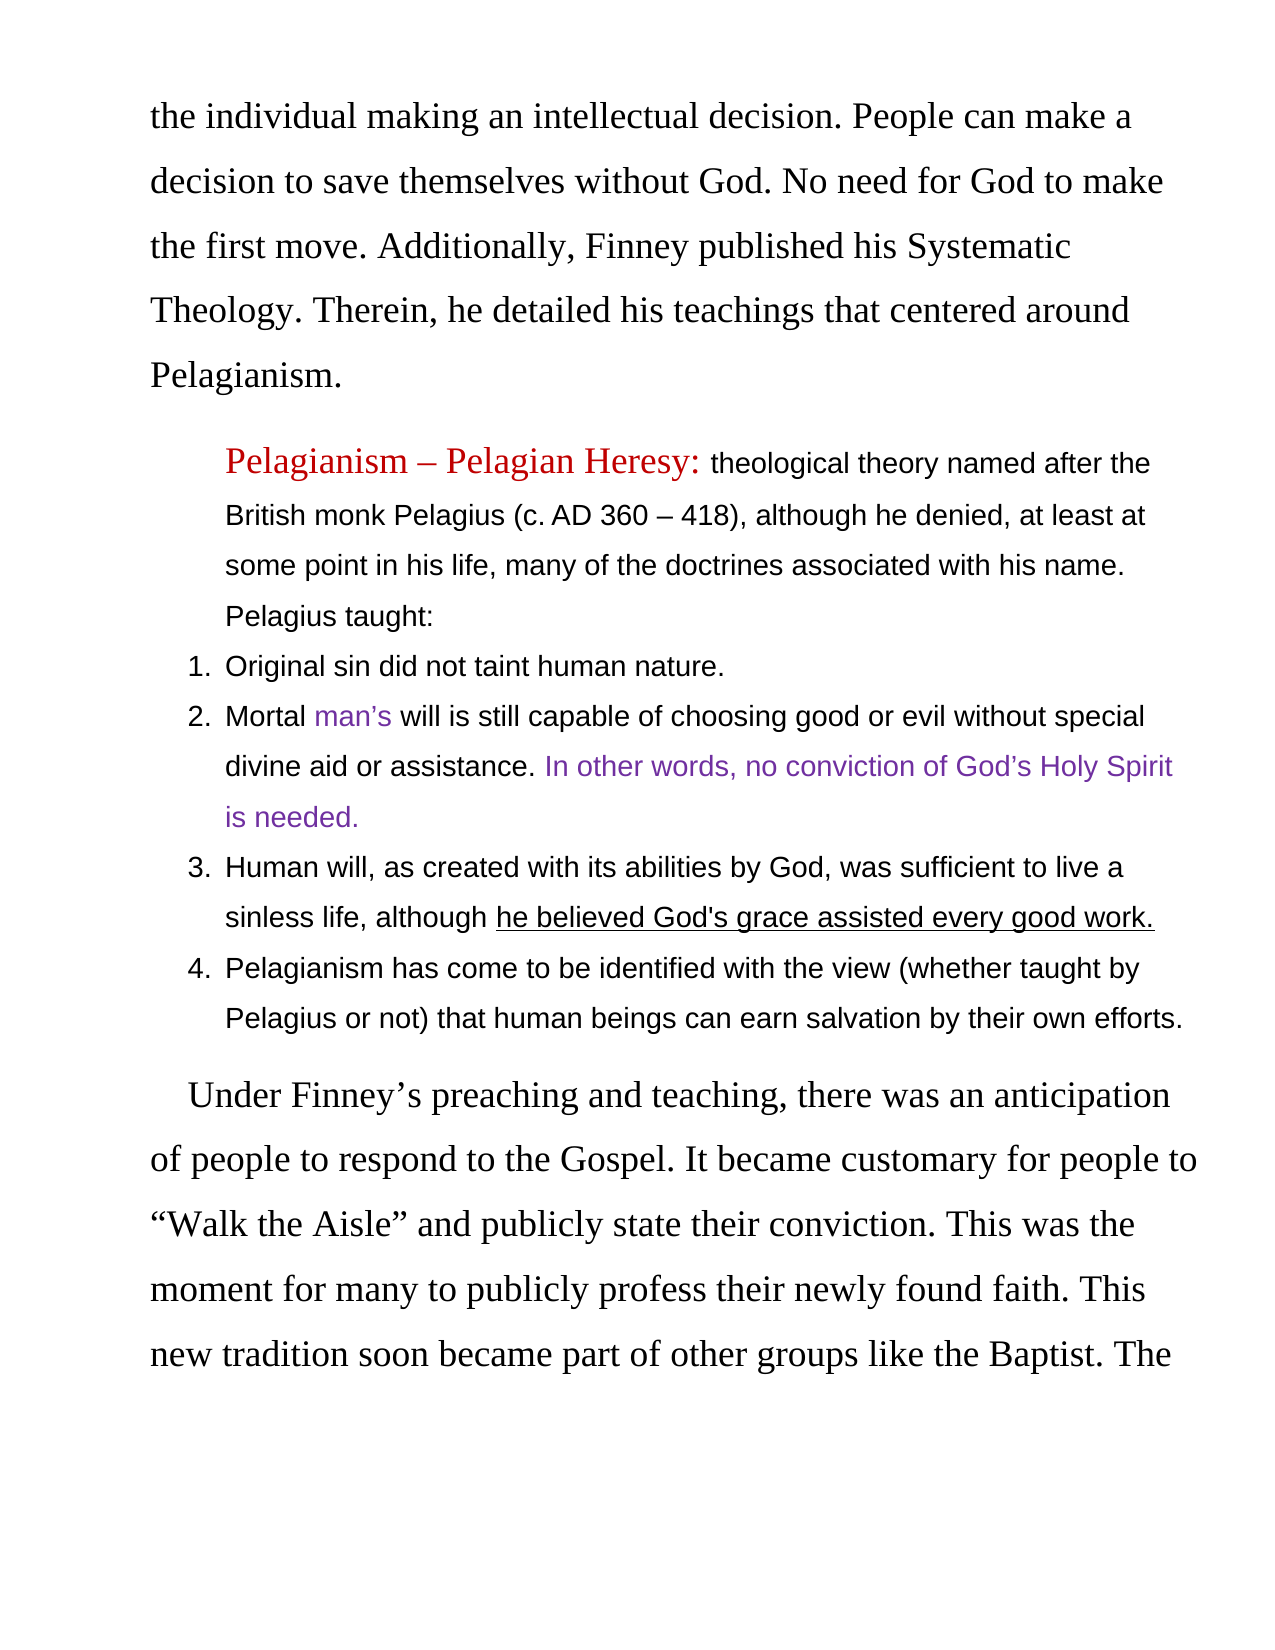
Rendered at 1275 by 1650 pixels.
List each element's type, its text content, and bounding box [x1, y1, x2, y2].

list Human will, as created with its abilities by God, was sufficient to live a sinless life, although he believed God's grace assisted every good work. [187, 850, 1200, 934]
list Mortal man’s will is still capable of choosing good or evil without special divine aid or assistance. In other words, no conviction of God’s Holy Spirit is needed. [187, 699, 1200, 833]
list Original sin did not taint human nature. [187, 649, 1200, 682]
list Pelagianism – Pelagian Heresy: theological theory named after the British monk Pelagius (c. AD 360 – 418), although he denied, at least at some point in his life, many of the doctrines associated with his name. Pelagius taught: [225, 438, 1200, 632]
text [150, 1072, 1200, 1374]
list Pelagianism has come to be identified with the view (whether taught by Pelagius or not) that human beings can earn salvation by their own efforts. [187, 951, 1200, 1034]
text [150, 94, 1200, 396]
